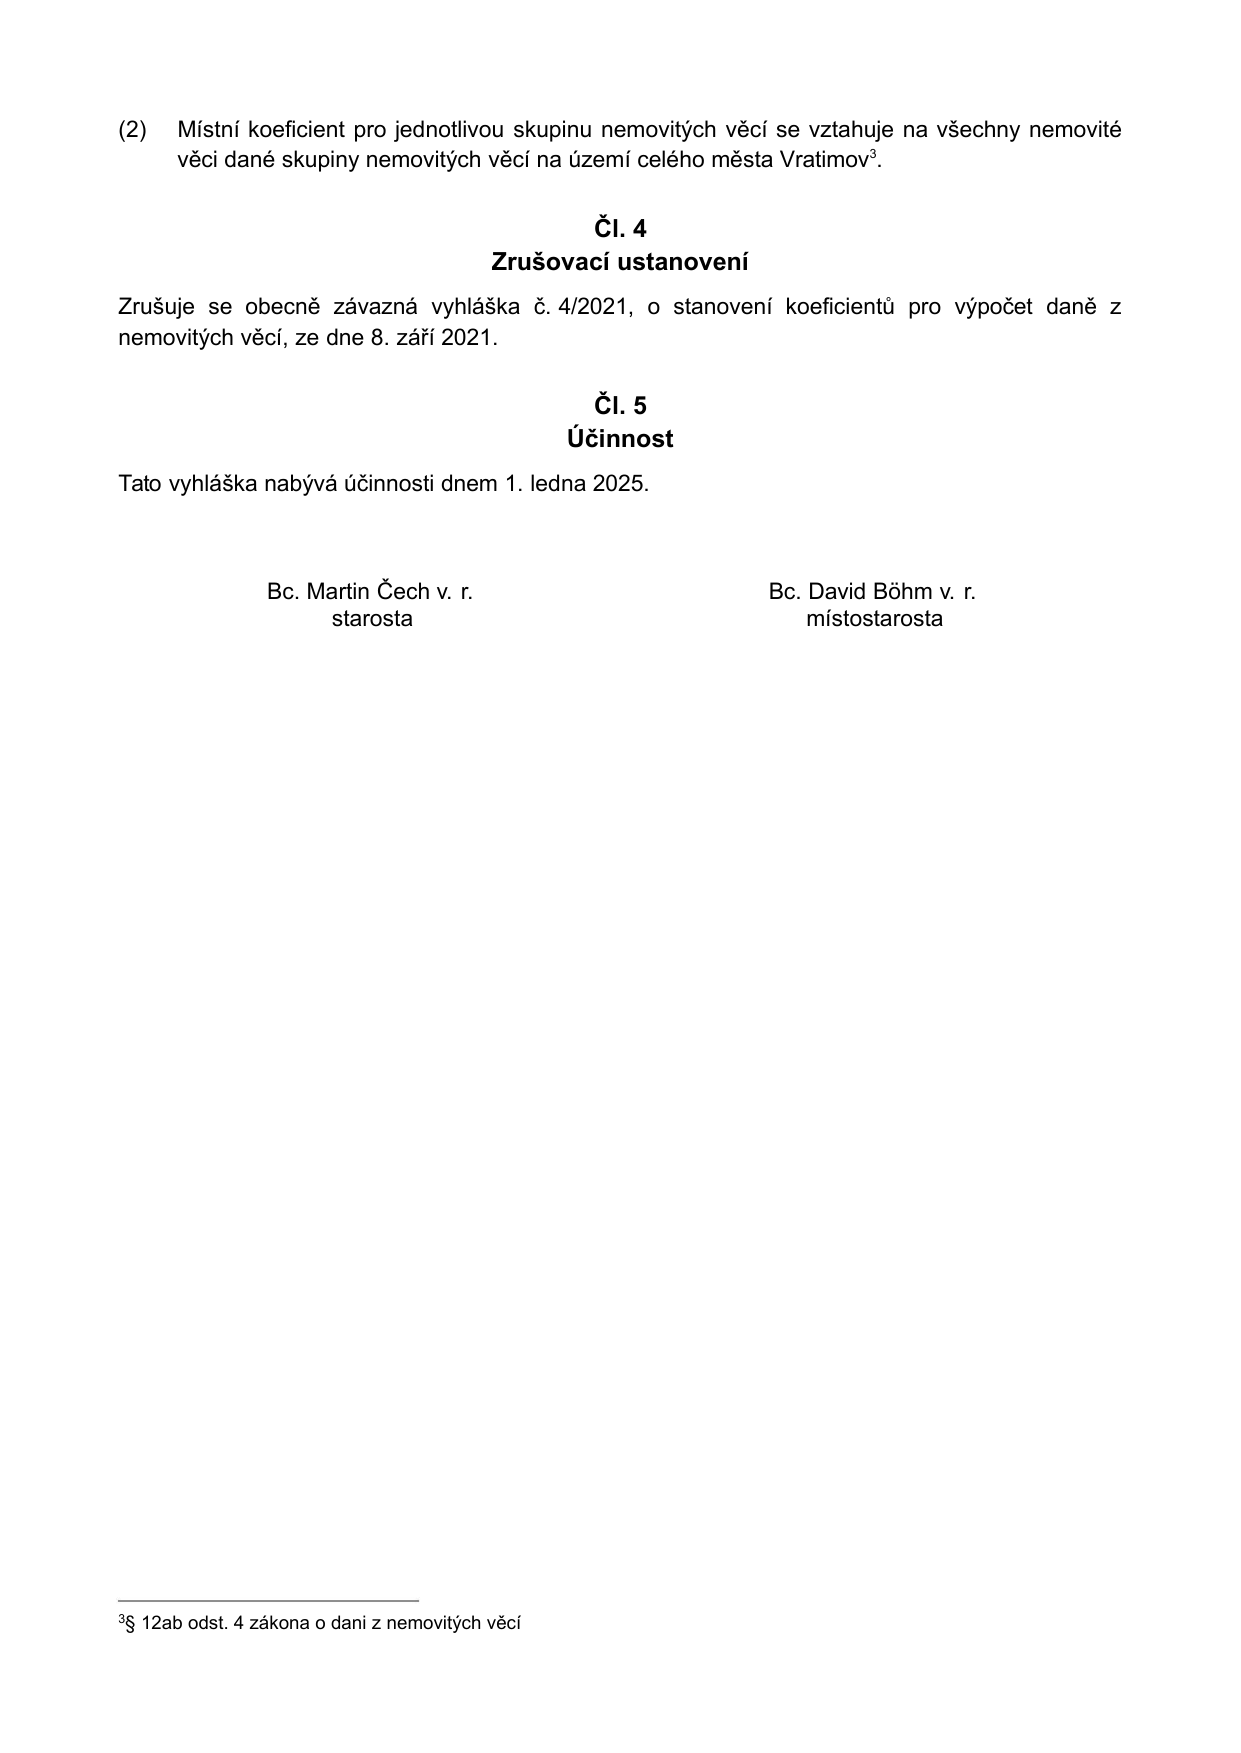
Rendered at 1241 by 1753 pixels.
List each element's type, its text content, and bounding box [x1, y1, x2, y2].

text Bc. David Böhm v. r. [768, 579, 999, 604]
picture [116, 1597, 421, 1604]
text Zrušovací ustanovení [492, 248, 773, 276]
text Bc. Martin Čech v. r. [267, 579, 496, 604]
text Zrušuje se obecně závazná vyhláška č. 4/2021, o stanovení koeficientů pro výpočet daně z [118, 294, 1147, 319]
text místostarosta [806, 605, 999, 631]
text Účinnost [567, 425, 698, 453]
text věci dané skupiny nemovitých věcí na území celého města Vratimov3. [177, 147, 909, 173]
text nemovitých věcí, ze dne 8. září 2021. [118, 324, 1147, 350]
text Čl. 5 [594, 392, 698, 420]
text 3 [118, 1612, 144, 1626]
text § 12ab odst. 4 zákona o dani z nemovitých věcí [125, 1613, 545, 1634]
text (2) Místní koeficient pro jednotlivou skupinu nemovitých věcí se vztahuje na všechny nemovité [118, 117, 1147, 143]
text starosta [332, 605, 438, 631]
text Čl. 4 [594, 216, 672, 243]
text Tato vyhláška nabývá účinnosti dnem 1. ledna 2025. [118, 471, 674, 496]
